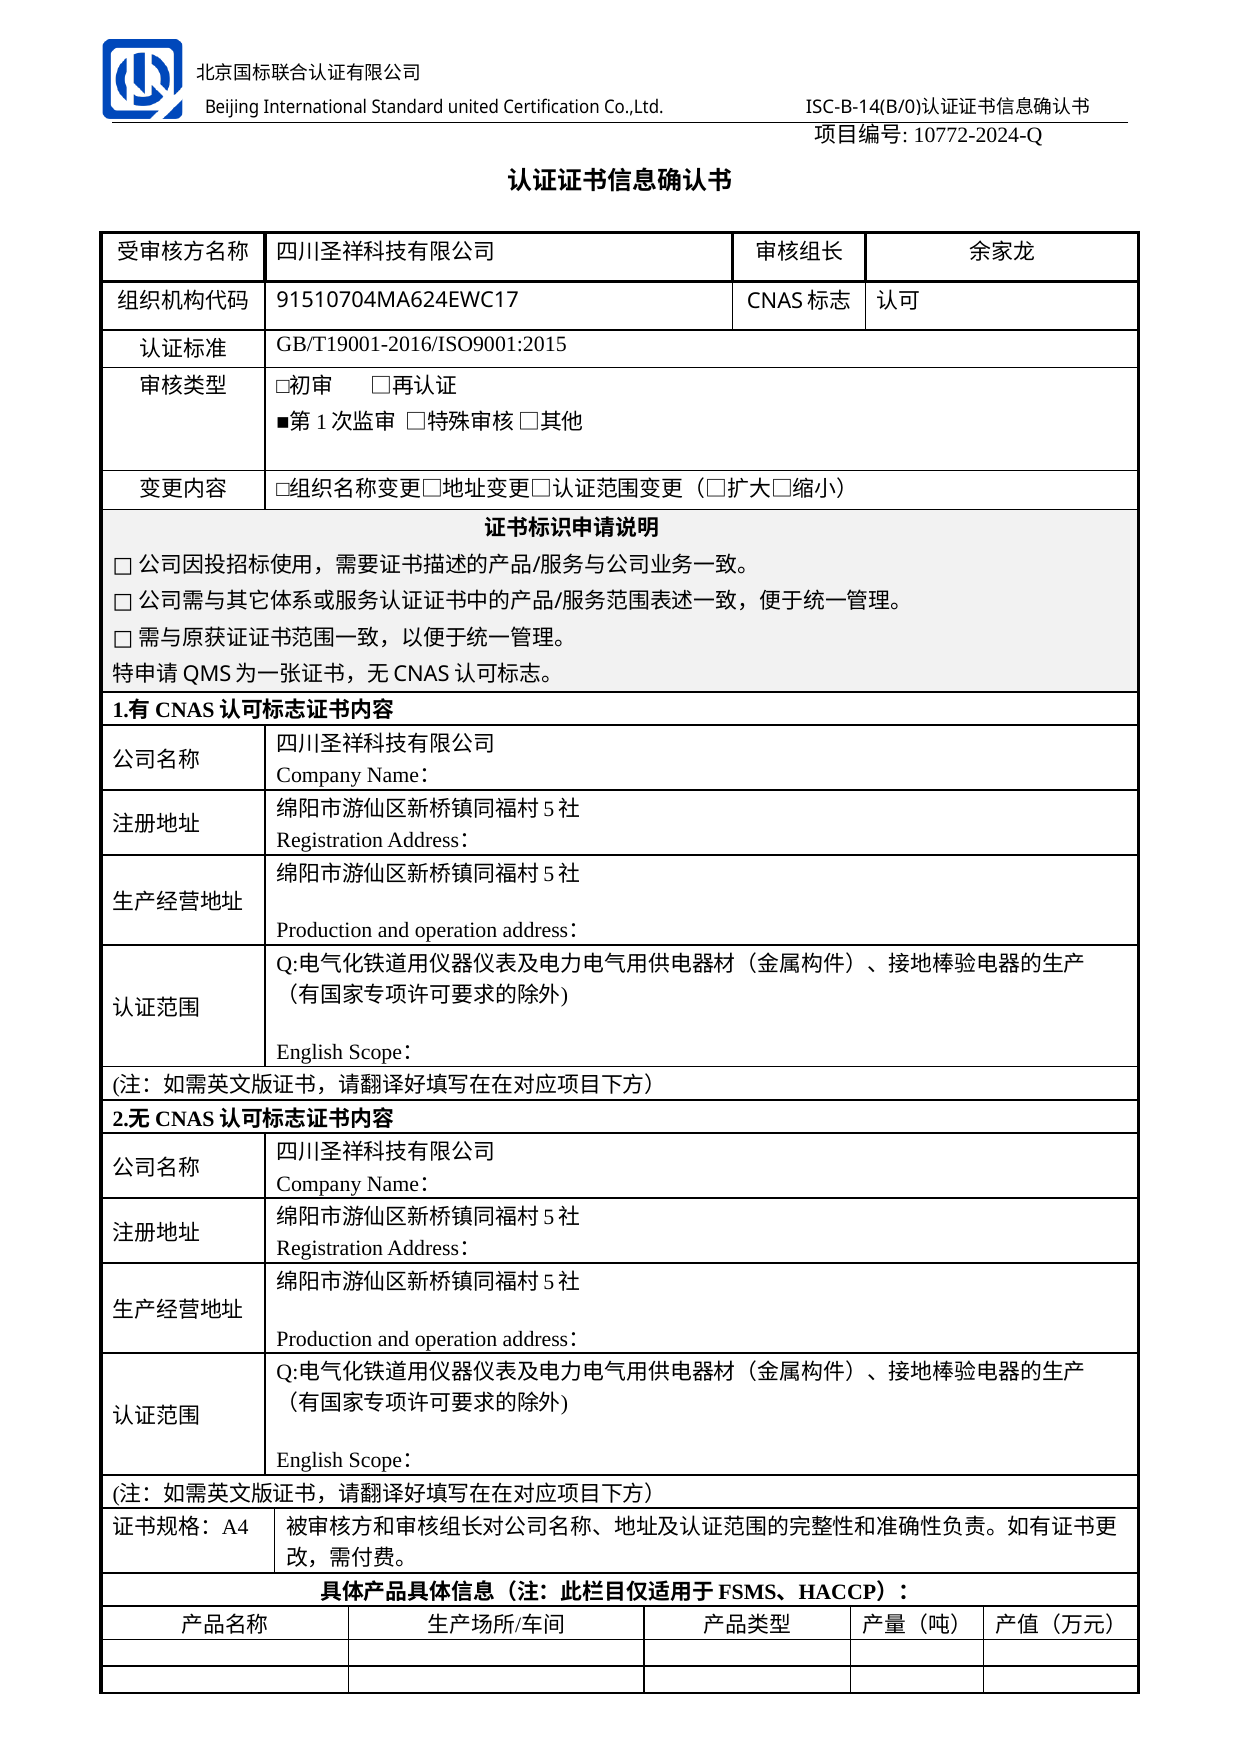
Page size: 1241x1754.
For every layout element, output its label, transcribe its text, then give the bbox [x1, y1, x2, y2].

picture [102, 39, 183, 119]
table_cell 注册地址 [103, 1199, 264, 1262]
table_cell 生产经营地址 [103, 856, 264, 944]
table_cell [851, 1667, 983, 1692]
table_cell 公司名称 [103, 1134, 264, 1197]
text 项目编号: 10772-2024-Q [112, 123, 1128, 148]
table_cell 被审核方和审核组长对公司名称、地址及认证范围的完整性和准确性负责。如有证书更改，需付费。 [275, 1509, 1137, 1572]
text 认证证书信息确认书 [112, 160, 1128, 197]
table_cell 绵阳市游仙区新桥镇同福村5社 Production and operation address： [266, 856, 1137, 944]
table_cell □组织名称变更□地址变更□认证范围变更（□扩大□缩小） [266, 471, 1137, 509]
table_header 四川圣祥科技有限公司 [267, 234, 731, 280]
table_cell (注：如需英文版证书，请翻译好填写在在对应项目下方） [103, 1067, 1137, 1099]
table_cell 组织机构代码 [103, 283, 264, 329]
table_cell □初审 □再认证 ■第1次监审 □特殊审核 □其他 [266, 368, 1137, 470]
table_cell 认证标准 [103, 331, 264, 366]
table_cell 产品名称 [103, 1607, 348, 1638]
table_cell 绵阳市游仙区新桥镇同福村5社 Registration Address： [266, 1199, 1137, 1262]
table_cell 认证范围 [103, 946, 264, 1066]
table_cell 变更内容 [103, 471, 264, 509]
table_cell 四川圣祥科技有限公司 Company Name： [266, 726, 1137, 789]
table_cell [645, 1640, 850, 1665]
table_cell [645, 1667, 850, 1692]
table_cell 审核类型 [103, 368, 264, 470]
table_cell (注：如需英文版证书，请翻译好填写在在对应项目下方） [103, 1476, 1137, 1507]
table_cell 1.有CNAS认可标志证书内容 [103, 693, 1137, 724]
table_header 余家龙 [867, 234, 1137, 280]
table_cell 2.无CNAS认可标志证书内容 [103, 1101, 1137, 1132]
table_header 审核组长 [734, 234, 864, 280]
table_cell 生产场所/车间 [349, 1607, 643, 1638]
table_cell 四川圣祥科技有限公司 Company Name： [266, 1134, 1137, 1197]
table_cell [349, 1640, 643, 1665]
table_cell [103, 1640, 348, 1665]
table_cell 具体产品具体信息（注：此栏目仅适用于FSMS、HACCP）： [103, 1574, 1137, 1605]
table_cell 证书规格：A4 [103, 1509, 274, 1572]
table_cell [984, 1667, 1137, 1692]
table_cell 产量（吨） [851, 1607, 983, 1638]
table_cell 91510704MA624EWC17 [266, 283, 732, 329]
table_cell 产品类型 [645, 1607, 850, 1638]
table_cell [984, 1640, 1137, 1665]
table_cell Q:电气化铁道用仪器仪表及电力电气用供电器材（金属构件）、接地棒验电器的生产（有国家专项许可要求的除外) English Scope： [266, 1354, 1137, 1474]
table_cell 注册地址 [103, 791, 264, 854]
table_cell CNAS标志 [733, 283, 865, 329]
table_cell [103, 1667, 348, 1692]
table_cell 绵阳市游仙区新桥镇同福村5社 Registration Address： [266, 791, 1137, 854]
table_header 受审核方名称 [103, 234, 263, 280]
table_cell [349, 1667, 643, 1692]
table_cell Q:电气化铁道用仪器仪表及电力电气用供电器材（金属构件）、接地棒验电器的生产（有国家专项许可要求的除外) English Scope： [266, 946, 1137, 1066]
table_cell 生产经营地址 [103, 1264, 264, 1352]
table_cell 证书标识申请说明 □ 公司因投招标使用，需要证书描述的产品/服务与公司业务一致。 □ 公司需与其它体系或服务认证证书中的产品/服务范围表述一致，便于统一管理。 □ 需与原获证证书范围一致，以便于统一管理。 特申请QMS为一张证书，无CNAS认可标志。 [103, 510, 1137, 691]
table_cell [851, 1640, 983, 1665]
table_cell 产值（万元） [984, 1607, 1137, 1638]
table_cell 绵阳市游仙区新桥镇同福村5社 Production and operation address： [266, 1264, 1137, 1352]
table_cell 认证范围 [103, 1354, 264, 1474]
table_cell GB/T19001-2016/ISO9001:2015 [266, 331, 1137, 366]
table_cell 公司名称 [103, 726, 264, 789]
table_cell 认可 [866, 283, 1137, 329]
